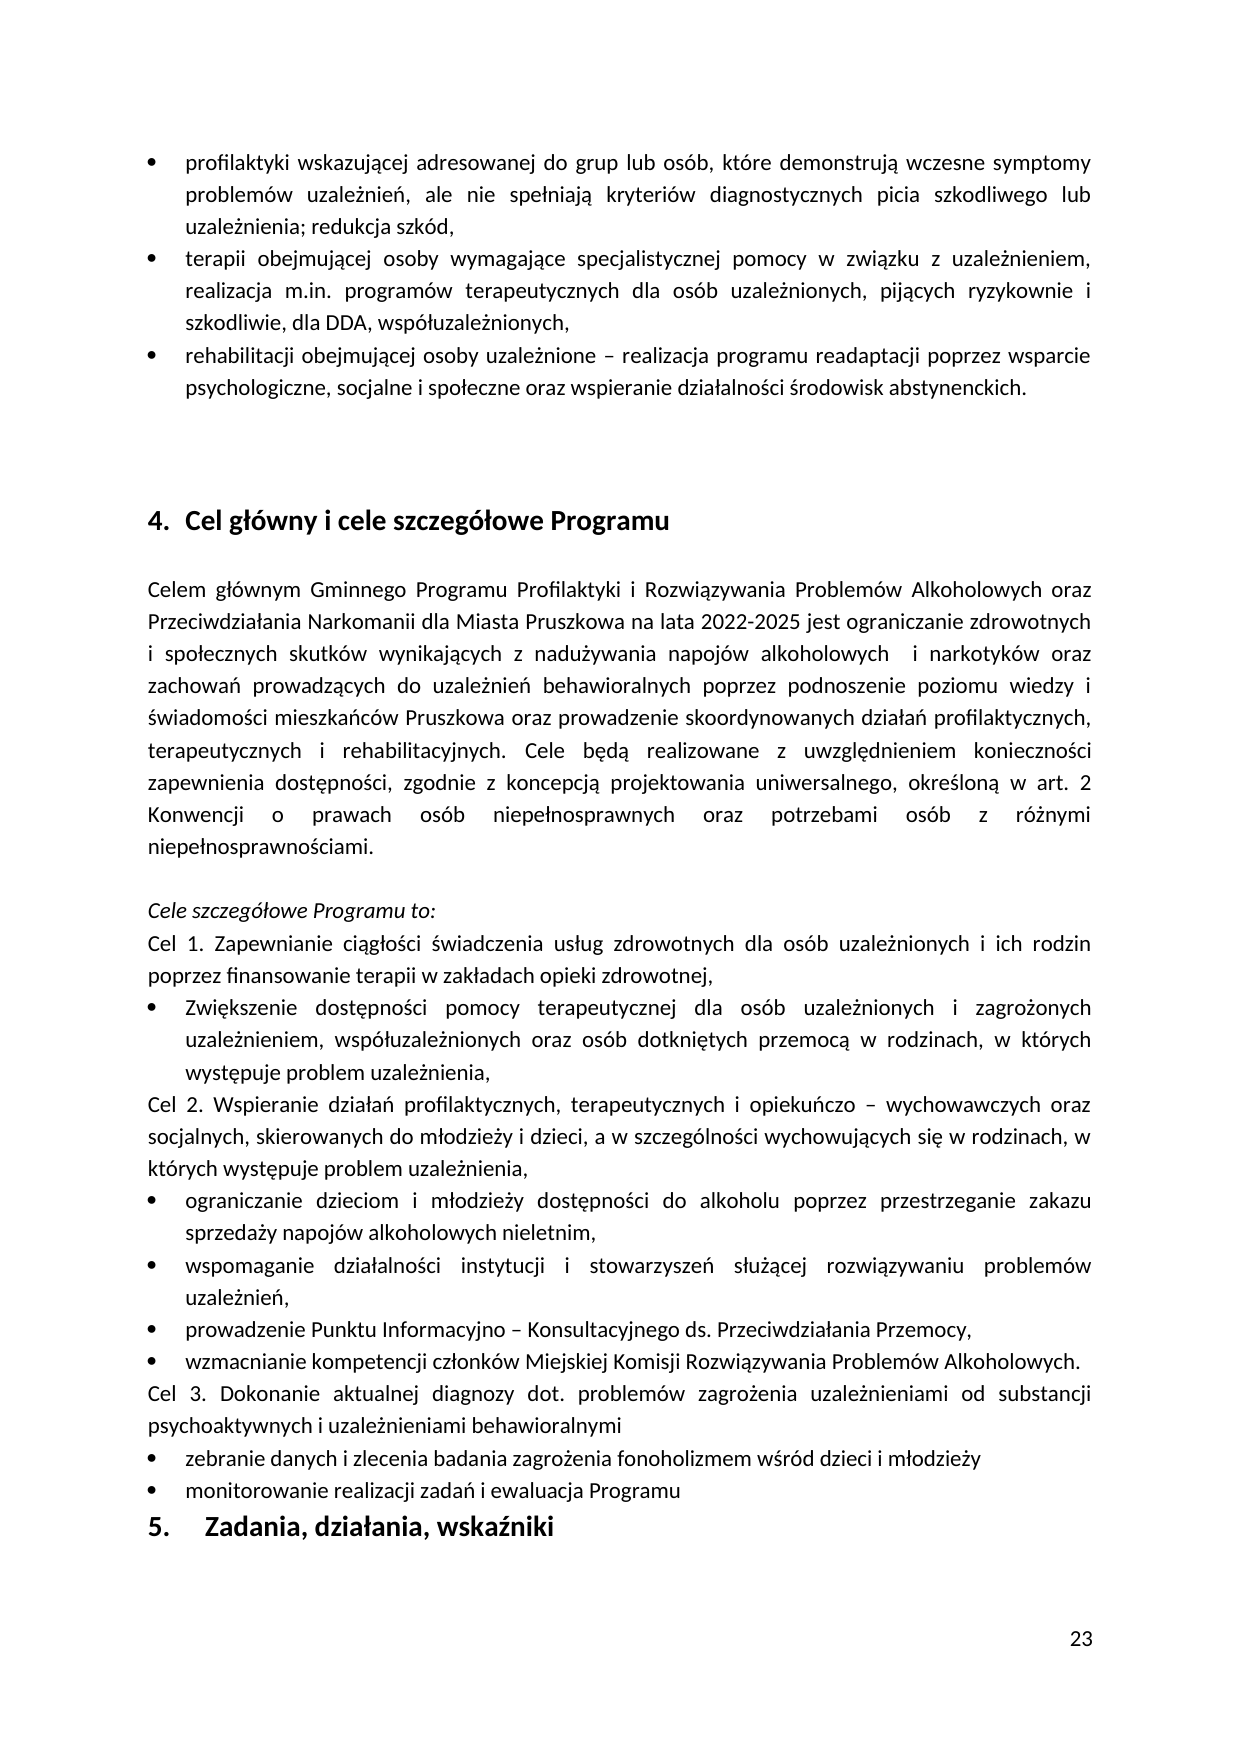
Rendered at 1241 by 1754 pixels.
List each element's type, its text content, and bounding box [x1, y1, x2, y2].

list Zwiększenie dostępności pomocy terapeutycznej dla osób uzależnionych i zagrożonych uzależnieniem, współuzależnionych oraz osób dotkniętych przemocą w rodzinach, w których występuje problem uzależnienia, [148, 993, 1093, 1086]
list terapii obejmującej osoby wymagające specjalistycznej pomocy w związku z uzależnieniem, realizacja m.in. programów terapeutycznych dla osób uzależnionych, pijących ryzykownie i szkodliwie, dla DDA, współuzależnionych, [148, 244, 1093, 337]
list prowadzenie Punktu Informacyjno – Konsultacyjnego ds. Przeciwdziałania Przemocy, [148, 1315, 1093, 1343]
text Cel 3. Dokonanie aktualnej diagnozy dot. problemów zagrożenia uzależnieniami od substancji psychoaktywnych i uzależnieniami behawioralnymi [148, 1379, 1093, 1440]
list monitorowanie realizacji zadań i ewaluacja Programu [148, 1476, 1093, 1504]
list ograniczanie dzieciom i młodzieży dostępności do alkoholu poprzez przestrzeganie zakazu sprzedaży napojów alkoholowych nieletnim, [148, 1186, 1093, 1247]
list Cel główny i cele szczegółowe Programu [148, 502, 1093, 537]
list wspomaganie działalności instytucji i stowarzyszeń służącej rozwiązywaniu problemów uzależnień, [148, 1251, 1093, 1311]
text Cele szczegółowe Programu to: [148, 897, 1093, 925]
list Zadania, działania, wskaźniki [148, 1508, 1093, 1544]
text Cel 1. Zapewnianie ciągłości świadczenia usług zdrowotnych dla osób uzależnionych i ich rodzin poprzez finansowanie terapii w zakładach opieki zdrowotnej, [148, 929, 1093, 989]
list wzmacnianie kompetencji członków Miejskiej Komisji Rozwiązywania Problemów Alkoholowych. [148, 1347, 1093, 1375]
list rehabilitacji obejmującej osoby uzależnione – realizacja programu readaptacji poprzez wsparcie psychologiczne, socjalne i społeczne oraz wspieranie działalności środowisk abstynenckich. [148, 341, 1093, 401]
list profilaktyki wskazującej adresowanej do grup lub osób, które demonstrują wczesne symptomy problemów uzależnień, ale nie spełniają kryteriów diagnostycznych picia szkodliwego lub uzależnienia; redukcja szkód, [148, 148, 1093, 240]
text Celem głównym Gminnego Programu Profilaktyki i Rozwiązywania Problemów Alkoholowych oraz Przeciwdziałania Narkomanii dla Miasta Pruszkowa na lata 2022-2025 jest ograniczanie zdrowotnych i społecznych skutków wynikających z nadużywania napojów alkoholowych i narkotyków oraz zachowań prowadzących do uzależnień behawioralnych poprzez podnoszenie poziomu wiedzy i świadomości mieszkańców Pruszkowa oraz prowadzenie skoordynowanych działań profilaktycznych, terapeutycznych i rehabilitacyjnych. Cele będą realizowane z uwzględnieniem konieczności zapewnienia dostępności, zgodnie z koncepcją projektowania uniwersalnego, określoną w art. 2 Konwencji o prawach osób niepełnosprawnych oraz potrzebami osób z różnymi niepełnosprawnościami. [148, 575, 1093, 860]
list zebranie danych i zlecenia badania zagrożenia fonoholizmem wśród dzieci i młodzieży [148, 1444, 1093, 1472]
text Cel 2. Wspieranie działań profilaktycznych, terapeutycznych i opiekuńczo – wychowawczych oraz socjalnych, skierowanych do młodzieży i dzieci, a w szczególności wychowujących się w rodzinach, w których występuje problem uzależnienia, [148, 1090, 1093, 1182]
